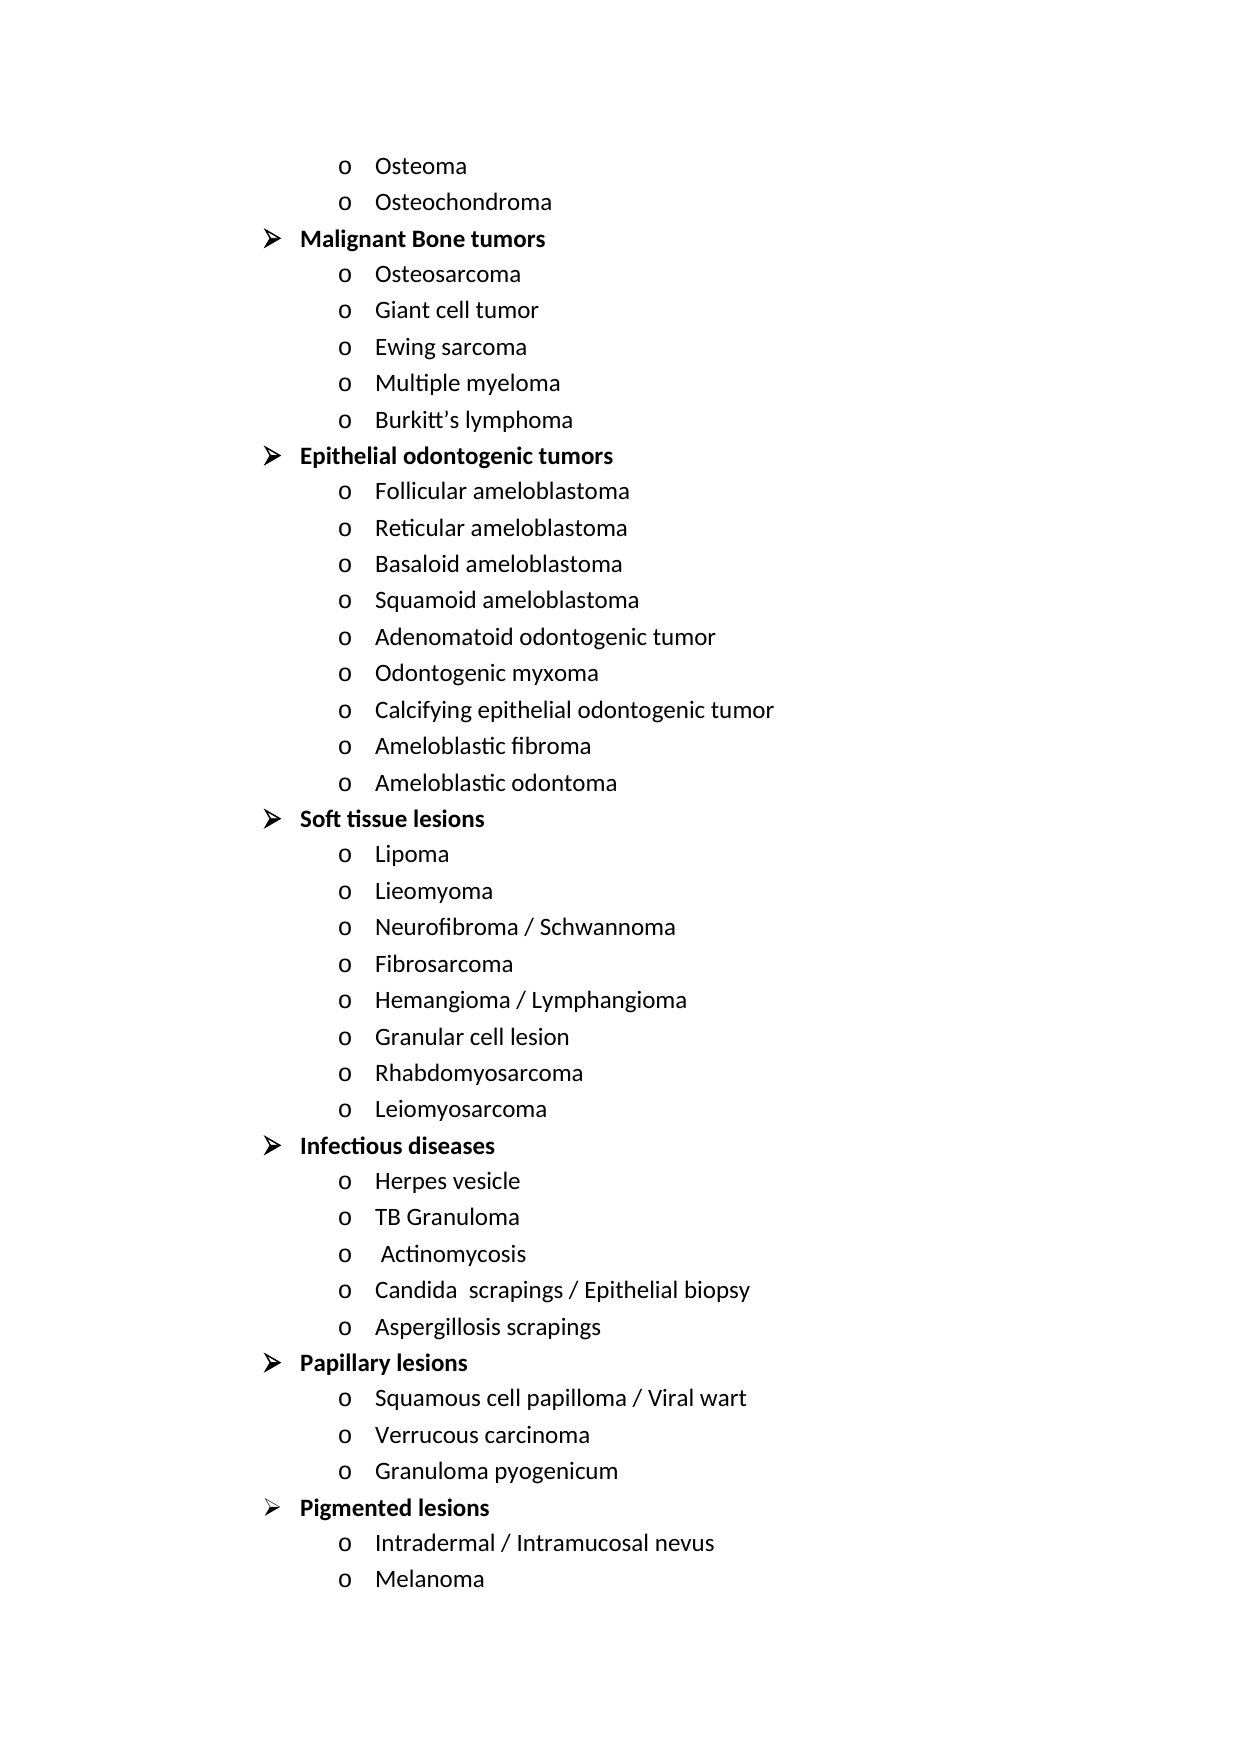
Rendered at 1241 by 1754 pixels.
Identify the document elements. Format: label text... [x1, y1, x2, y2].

list Aspergillosis scrapings [337, 1311, 1137, 1343]
list Herpes vesicle [337, 1165, 1137, 1197]
list Basaloid ameloblastoma [337, 548, 1137, 580]
list Papillary lesions [262, 1347, 1137, 1378]
list Verrucous carcinoma [337, 1419, 1137, 1451]
list Malignant Bone tumors [262, 223, 1137, 253]
list TB Granuloma [337, 1201, 1137, 1233]
list Giant cell tumor [337, 294, 1137, 326]
list Lieomyoma [337, 875, 1137, 907]
list Intradermal / Intramucosal nevus [337, 1527, 1137, 1558]
list Adenomatoid odontogenic tumor [337, 621, 1137, 653]
list Candida scrapings / Epithelial biopsy [337, 1274, 1137, 1306]
list Reticular ameloblastoma [337, 512, 1137, 543]
list Ewing sarcoma [337, 331, 1137, 363]
list Melanoma [337, 1563, 1137, 1595]
list Follicular ameloblastoma [337, 475, 1137, 507]
list Pigmented lesions [262, 1492, 1137, 1522]
list Squamous cell papilloma / Viral wart [337, 1382, 1137, 1414]
list Infectious diseases [262, 1130, 1137, 1161]
list Fibrosarcoma [337, 948, 1137, 979]
list Osteoma [337, 150, 1137, 182]
list Multiple myeloma [337, 367, 1137, 399]
list Ameloblastic odontoma [337, 767, 1137, 799]
list Odontogenic myxoma [337, 657, 1137, 689]
list Lipoma [337, 838, 1137, 870]
list Epithelial odontogenic tumors [262, 440, 1137, 471]
list Osteosarcoma [337, 258, 1137, 290]
list Burkitt’s lymphoma [337, 404, 1137, 436]
list Calcifying epithelial odontogenic tumor [337, 694, 1137, 726]
list Granular cell lesion [337, 1021, 1137, 1052]
list Ameloblastic fibroma [337, 730, 1137, 762]
list Actinomycosis [337, 1238, 1137, 1270]
list Hemangioma / Lymphangioma [337, 984, 1137, 1016]
list Squamoid ameloblastoma [337, 584, 1137, 616]
list Neurofibroma / Schwannoma [337, 911, 1137, 943]
list Granuloma pyogenicum [337, 1455, 1137, 1487]
list Soft tissue lesions [262, 803, 1137, 834]
list Rhabdomyosarcoma [337, 1057, 1137, 1089]
list Leiomyosarcoma [337, 1093, 1137, 1125]
list Osteochondroma [337, 186, 1137, 218]
